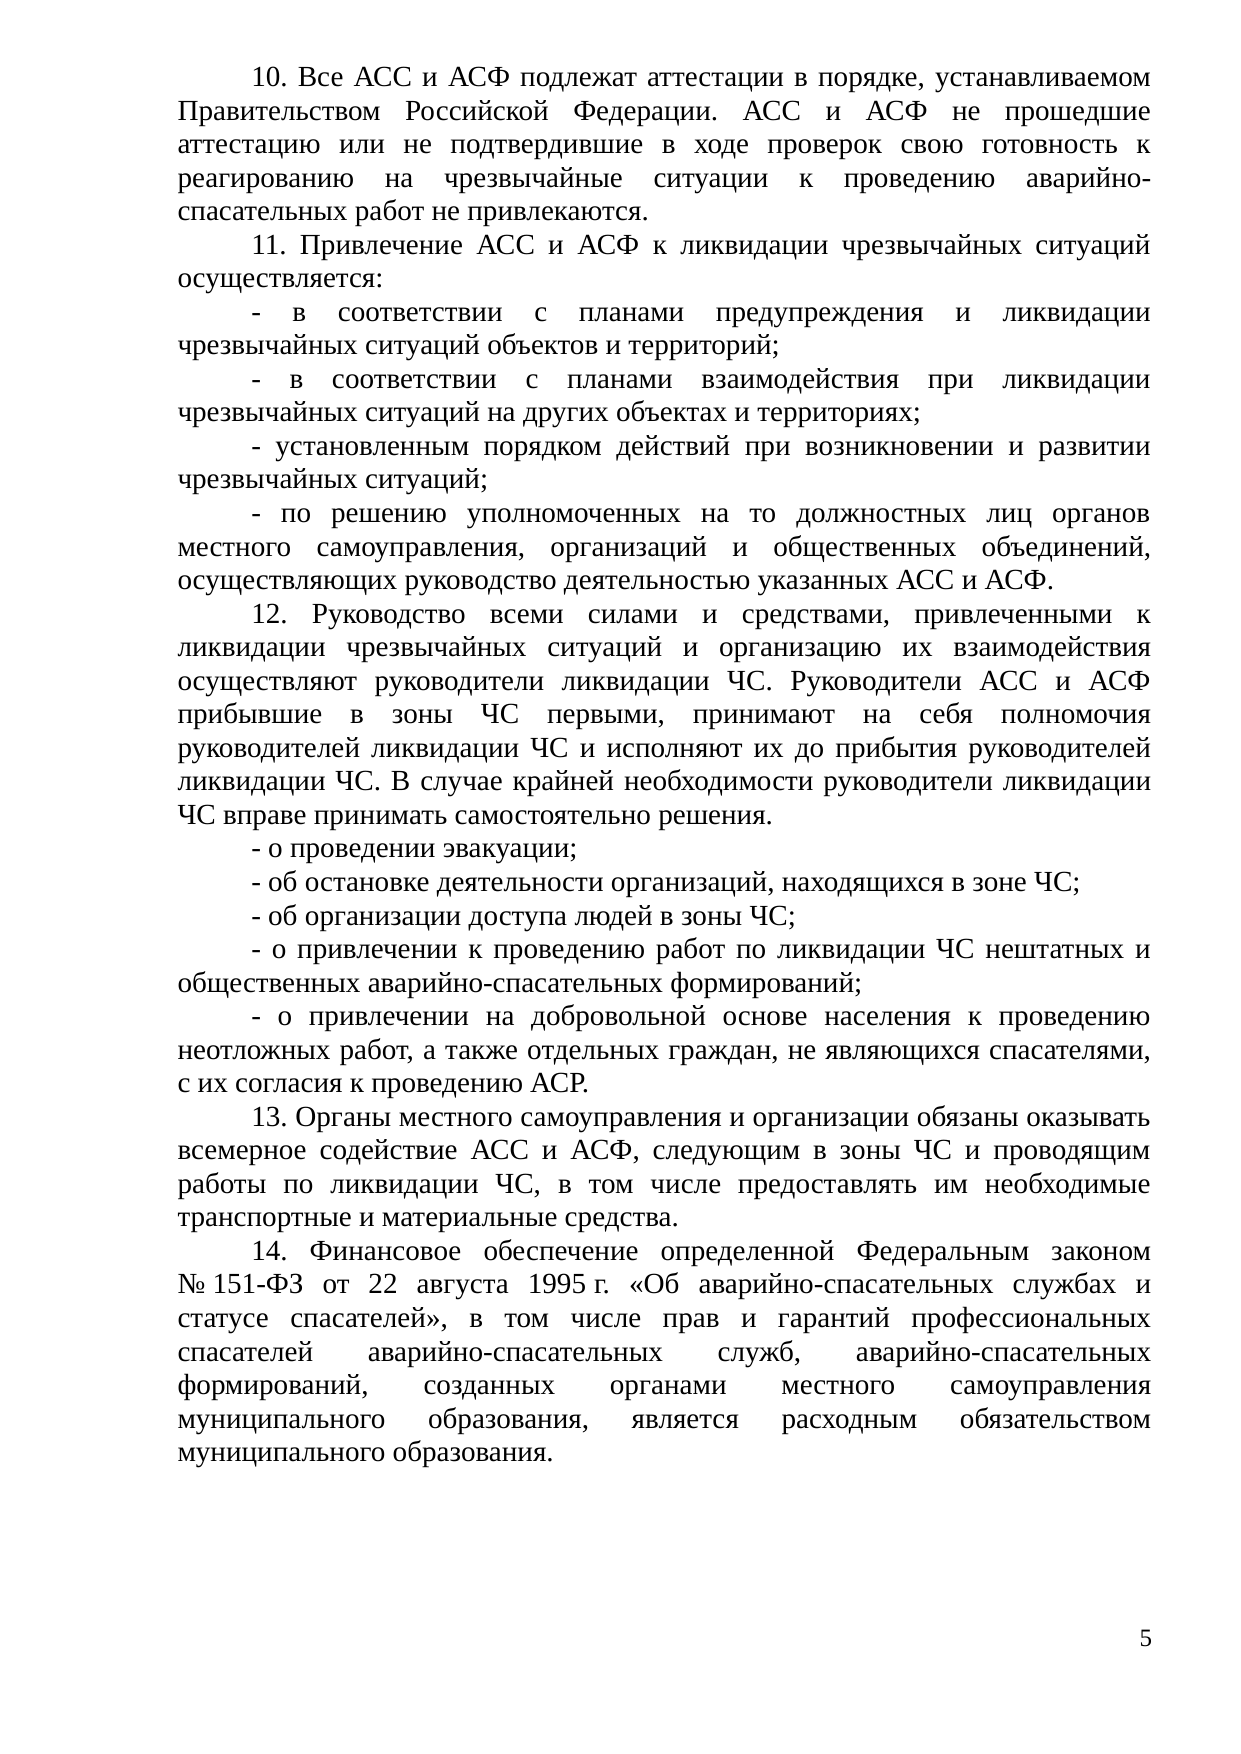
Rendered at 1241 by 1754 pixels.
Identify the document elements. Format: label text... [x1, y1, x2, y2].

text 13. Органы местного самоуправления и организации обязаны оказывать всемерное содействие АСС и АСФ, следующим в зоны ЧС и проводящим работы по ликвидации ЧС, в том числе предоставлять им необходимые транспортные и материальные средства. [177, 1099, 1152, 1233]
text 14. Финансовое обеспечение определенной Федеральным законом № 151-ФЗ от 22 августа . «Об аварийно-спасательных службах и статусе спасателей», в том числе прав и гарантий профессиональных спасателей аварийно-спасательных служб, аварийно-спасательных формирований, созданных органами местного самоуправления муниципального образования, является расходным обязательством муниципального образования. [177, 1233, 1152, 1468]
text - об организации доступа людей в зоны ЧС; [177, 898, 1152, 931]
text - в соответствии с планами предупреждения и ликвидации чрезвычайных ситуаций объектов и территорий; [177, 294, 1152, 361]
text 10. Все АСС и АСФ подлежат аттестации в порядке, устанавливаемом Правительством Российской Федерации. АСС и АСФ не прошедшие аттестацию или не подтвердившие в ходе проверок свою готовность к реагированию на чрезвычайные ситуации к проведению аварийно-спасательных работ не привлекаются. [177, 59, 1152, 227]
text - в соответствии с планами взаимодействия при ликвидации чрезвычайных ситуаций на других объектах и территориях; [177, 361, 1152, 428]
text - о проведении эвакуации; [177, 831, 1152, 864]
text - о привлечении на добровольной основе населения к проведению неотложных работ, а также отдельных граждан, не являющихся спасателями, с их согласия к проведению АСР. [177, 998, 1152, 1099]
text - по решению уполномоченных на то должностных лиц органов местного самоуправления, организаций и общественных объединений, осуществляющих руководство деятельностью указанных АСС и АСФ. [177, 495, 1152, 596]
text - установленным порядком действий при возникновении и развитии чрезвычайных ситуаций; [177, 428, 1152, 495]
text 11. Привлечение АСС и АСФ к ликвидации чрезвычайных ситуаций осуществляется: [177, 227, 1152, 294]
text - об остановке деятельности организаций, находящихся в зоне ЧС; [177, 864, 1152, 898]
text 12. Руководство всеми силами и средствами, привлеченными к ликвидации чрезвычайных ситуаций и организацию их взаимодействия осуществляют руководители ликвидации ЧС. Руководители АСС и АСФ прибывшие в зоны ЧС первыми, принимают на себя полномочия руководителей ликвидации ЧС и исполняют их до прибытия руководителей ликвидации ЧС. В случае крайней необходимости руководители ликвидации ЧС вправе принимать самостоятельно решения. [177, 596, 1152, 831]
text - о привлечении к проведению работ по ликвидации ЧС нештатных и общественных аварийно-спасательных формирований; [177, 931, 1152, 998]
